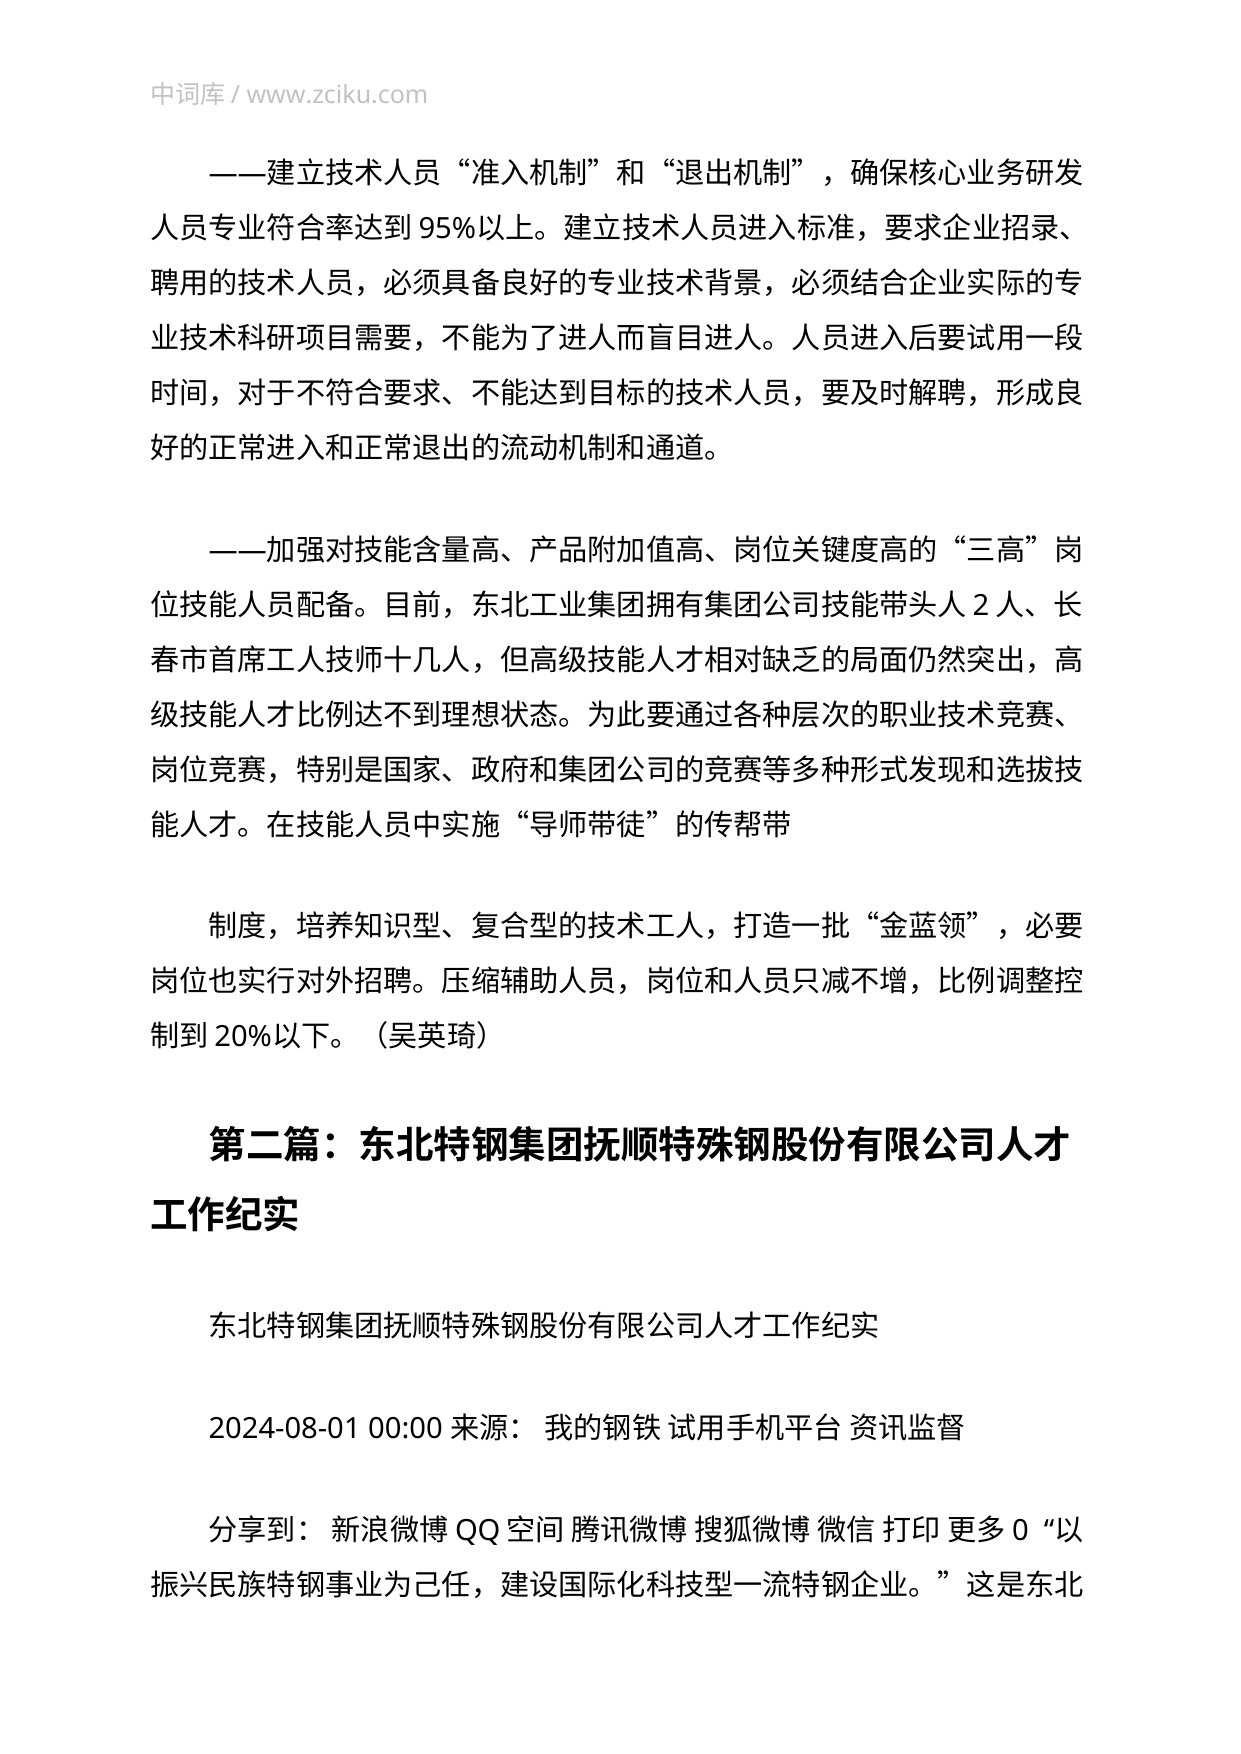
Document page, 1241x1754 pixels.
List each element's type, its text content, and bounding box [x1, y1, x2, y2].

text 第二篇：东北特钢集团抚顺特殊钢股份有限公司人才工作纪实 [150, 1115, 1090, 1239]
text ——加强对技能含量高、产品附加值高、岗位关键度高的“三高”岗位技能人员配备。目前，东北工业集团拥有集团公司技能带头人2人、长春市首席工人技师十几人，但高级技能人才相对缺乏的局面仍然突出，高级技能人才比例达不到理想状态。为此要通过各种层次的职业技术竞赛、岗位竞赛，特别是国家、政府和集团公司的竞赛等多种形式发现和选拔技能人才。在技能人员中实施“导师带徒”的传帮带 [150, 526, 1090, 843]
text ——建立技术人员“准入机制”和“退出机制”，确保核心业务研发人员专业符合率达到95%以上。建立技术人员进入标准，要求企业招录、聘用的技术人员，必须具备良好的专业技术背景，必须结合企业实际的专业技术科研项目需要，不能为了进人而盲目进人。人员进入后要试用一段时间，对于不符合要求、不能达到目标的技术人员，要及时解聘，形成良好的正常进入和正常退出的流动机制和通道。 [150, 150, 1090, 467]
text 制度，培养知识型、复合型的技术工人，打造一批“金蓝领”，必要岗位也实行对外招聘。压缩辅助人员，岗位和人员只减不增，比例调整控制到20%以下。（吴英琦） [150, 903, 1090, 1055]
text 东北特钢集团抚顺特殊钢股份有限公司人才工作纪实 [150, 1303, 1090, 1345]
text 2024-08-01 00:00 来源： 我的钢铁 试用手机平台 资讯监督 [150, 1404, 1090, 1447]
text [150, 1506, 1090, 1604]
